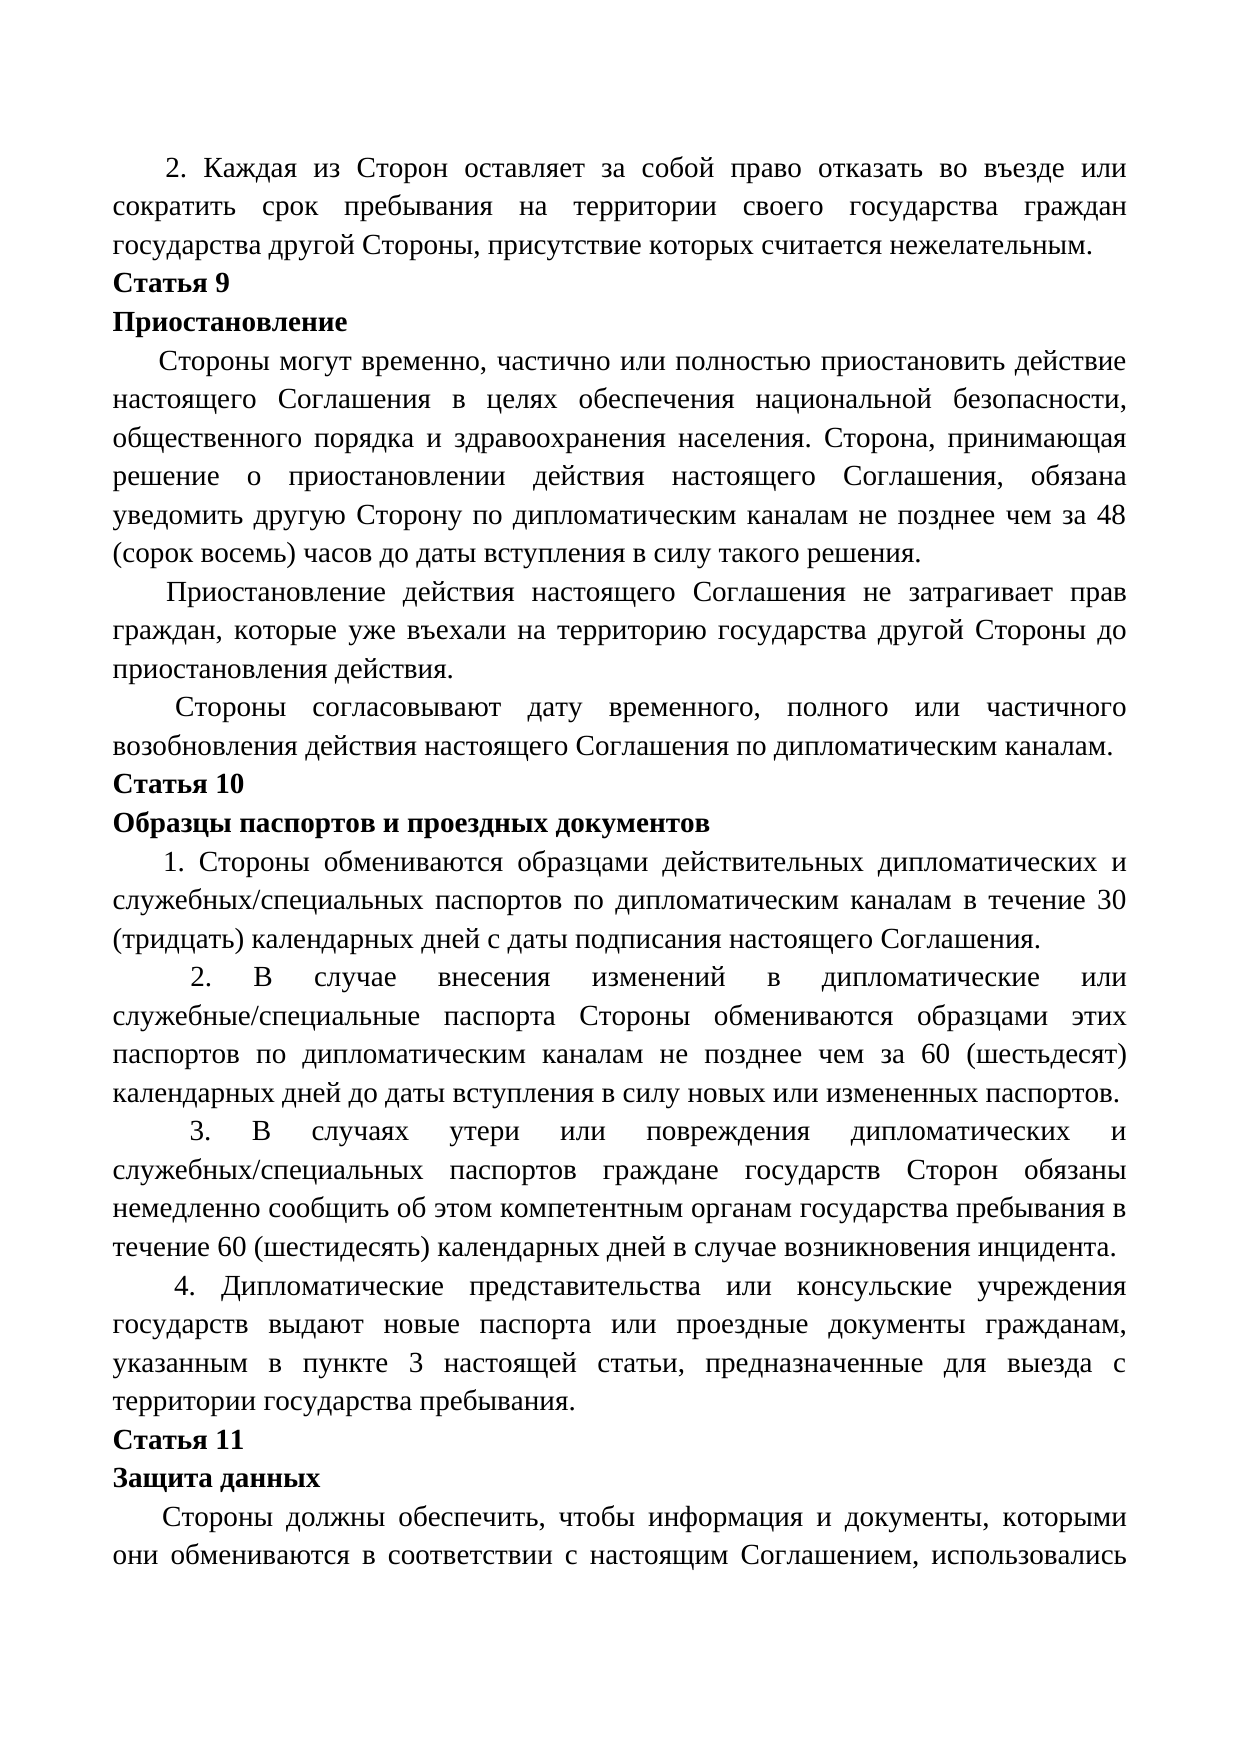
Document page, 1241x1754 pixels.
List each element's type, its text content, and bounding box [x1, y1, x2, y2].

text 2. В случае внесения изменений в дипломатические или служебные/специальные паспорта Стороны обмениваются образцами этих паспортов по дипломатическим каналам не позднее чем за 60 (шестьдесят) календарных дней до даты вступления в силу новых или измененных паспортов. [112, 959, 1128, 1108]
text Приостановление [112, 304, 1128, 338]
text Стороны согласовывают дату временного, полного или частичного возобновления действия настоящего Соглашения по дипломатическим каналам. [112, 689, 1128, 762]
text 3. В случаях утери или повреждения дипломатических и служебных/специальных паспортов граждане государств Сторон обязаны немедленно сообщить об этом компетентным органам государства пребывания в течение 60 (шестидесять) календарных дней в случае возникновения инцидента. [112, 1113, 1128, 1263]
text Защита данных [112, 1460, 1128, 1494]
text Статья 11 [112, 1422, 1128, 1455]
text Приостановление действия настоящего Соглашения не затрагивает прав граждан, которые уже въехали на территорию государства другой Стороны до приостановления действия. [112, 574, 1128, 684]
text Образцы паспортов и проездных документов [112, 805, 1128, 839]
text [112, 1499, 1128, 1571]
text Статья 10 [112, 767, 1128, 800]
text Статья 9 [112, 266, 1128, 299]
text Стороны могут временно, частично или полностью приостановить действие настоящего Соглашения в целях обеспечения национальной безопасности, общественного порядка и здравоохранения населения. Сторона, принимающая решение о приостановлении действия настоящего Соглашения, обязана уведомить другую Сторону по дипломатическим каналам не позднее чем за 48 (сорок восемь) часов до даты вступления в силу такого решения. [112, 343, 1128, 569]
text 4. Дипломатические представительства или консульские учреждения государств выдают новые паспорта или проездные документы гражданам, указанным в пункте 3 настоящей статьи, предназначенные для выезда с территории государства пребывания. [112, 1268, 1128, 1417]
text 1. Стороны обмениваются образцами действительных дипломатических и служебных/специальных паспортов по дипломатическим каналам в течение 30 (тридцать) календарных дней с даты подписания настоящего Соглашения. [112, 844, 1128, 954]
text 2. Каждая из Сторон оставляет за собой право отказать во въезде или сократить срок пребывания на территории своего государства граждан государства другой Стороны, присутствие которых считается нежелательным. [112, 150, 1128, 261]
